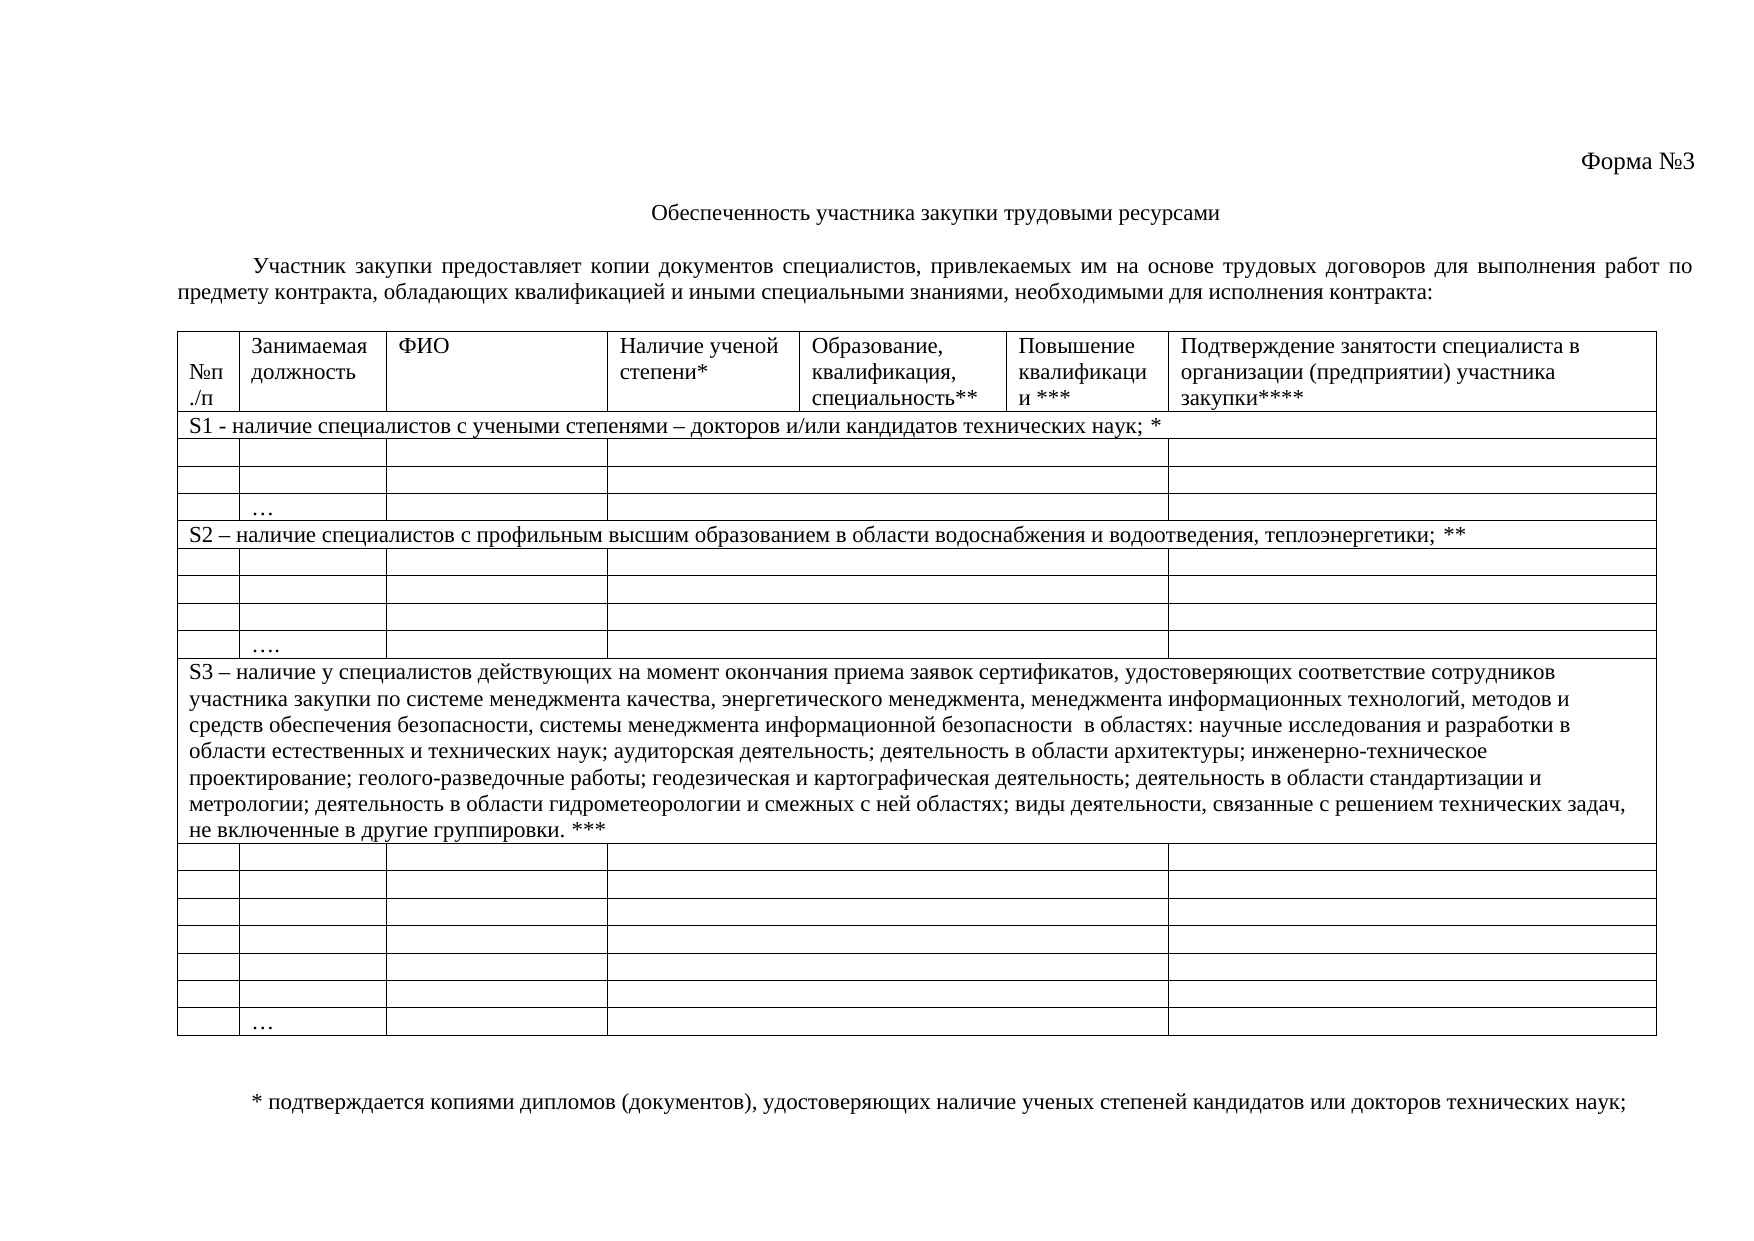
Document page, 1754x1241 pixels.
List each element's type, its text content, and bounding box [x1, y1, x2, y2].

text Участник закупки предоставляет копии документов специалистов, привлекаемых им на основе трудовых договоров для выполнения работ по предмету контракта, обладающих квалификацией и иными специальными знаниями, необходимыми для исполнения контракта: [177, 252, 1695, 304]
text * подтверждается копиями дипломов (документов), удостоверяющих наличие ученых степеней кандидатов или докторов технических наук; [177, 1088, 1695, 1115]
table_cell [1169, 576, 1656, 603]
table_cell [608, 467, 1168, 493]
table_cell … [240, 1008, 386, 1035]
table_cell [1169, 899, 1656, 925]
table_cell [387, 604, 607, 630]
table_cell [178, 981, 239, 1007]
table_cell [240, 576, 386, 603]
table_cell [387, 631, 607, 657]
table_cell [240, 844, 386, 870]
table_cell [608, 549, 1168, 575]
table_cell [1169, 871, 1656, 898]
table_cell [1169, 467, 1656, 493]
table_cell [608, 576, 1168, 603]
table_cell [178, 899, 239, 925]
table_cell …. [240, 631, 386, 657]
table_cell [240, 871, 386, 898]
table_cell [240, 954, 386, 980]
table_cell [387, 871, 607, 898]
table_cell [1169, 954, 1656, 980]
table_cell [608, 954, 1168, 980]
table_cell [608, 871, 1168, 898]
table_cell [178, 494, 239, 520]
table_cell [1169, 981, 1656, 1007]
table_cell [240, 467, 386, 493]
text Форма №3 [177, 146, 1695, 175]
table_cell [1169, 1008, 1656, 1035]
table_cell [608, 844, 1168, 870]
table_cell [1169, 494, 1656, 520]
table_cell [178, 631, 239, 657]
table_cell [608, 926, 1168, 952]
table_cell [1169, 549, 1656, 575]
table_cell [608, 631, 1168, 657]
table_cell S1 - наличие специалистов с учеными степенями – докторов и/или кандидатов технических наук; * [178, 412, 1656, 438]
table_cell [608, 494, 1168, 520]
table_cell [608, 439, 1168, 466]
table_cell [178, 954, 239, 980]
table_cell [178, 576, 239, 603]
table_cell [178, 844, 239, 870]
table_cell [240, 926, 386, 952]
table_cell [387, 467, 607, 493]
table_header Повышение квалификации *** [1007, 332, 1168, 411]
table_cell [387, 926, 607, 952]
table_header Подтверждение занятости специалиста в организации (предприятии) участника закупки**** [1169, 332, 1656, 411]
table_cell … [240, 494, 386, 520]
table_header Образование, квалификация, специальность** [800, 332, 1006, 411]
table_cell [387, 549, 607, 575]
text Обеспеченность участника закупки трудовыми ресурсами [177, 199, 1695, 225]
table_cell [387, 899, 607, 925]
table_cell [178, 439, 239, 466]
table_cell [387, 981, 607, 1007]
table_cell [1169, 439, 1656, 466]
table_cell [1169, 926, 1656, 952]
table_cell [240, 899, 386, 925]
table_cell [178, 604, 239, 630]
table_cell [178, 549, 239, 575]
table_cell S3 – наличие у специалистов действующих на момент окончания приема заявок сертификатов, удостоверяющих соответствие сотрудников участника закупки по системе менеджмента качества, энергетического менеджмента, менеджмента информационных технологий, методов и средств обеспечения безопасности, системы менеджмента информационной безопасности в областях: научные исследования и разработки в области естественных и технических наук; аудиторская деятельность; деятельность в области архитектуры; инженерно-техническое проектирование; геолого-разведочные работы; геодезическая и картографическая деятельность; деятельность в области стандартизации и метрологии; деятельность в области гидрометеорологии и смежных с ней областях; виды деятельности, связанные с решением технических задач, не включенные в другие группировки. *** [178, 659, 1656, 843]
table_cell [178, 926, 239, 952]
table_cell [240, 439, 386, 466]
table_cell [387, 844, 607, 870]
table_cell [1169, 844, 1656, 870]
table_cell [608, 899, 1168, 925]
table_cell [608, 1008, 1168, 1035]
table_cell [178, 1008, 239, 1035]
table_cell [608, 981, 1168, 1007]
table_cell S2 – наличие специалистов с профильным высшим образованием в области водоснабжения и водоотведения, теплоэнергетики; ** [178, 521, 1656, 548]
table_cell [387, 1008, 607, 1035]
table_cell [1169, 631, 1656, 657]
table_header ФИО [387, 332, 607, 411]
table_cell [178, 467, 239, 493]
table_cell [178, 871, 239, 898]
table_cell [1169, 604, 1656, 630]
table_header №п./п [178, 332, 239, 411]
table_cell [387, 954, 607, 980]
table_cell [387, 576, 607, 603]
table_header Наличие ученой степени* [608, 332, 799, 411]
table_cell [240, 981, 386, 1007]
table_cell [387, 494, 607, 520]
table_cell [608, 604, 1168, 630]
table_header Занимаемая должность [240, 332, 386, 411]
table_cell [240, 604, 386, 630]
table_cell [387, 439, 607, 466]
table_cell [240, 549, 386, 575]
